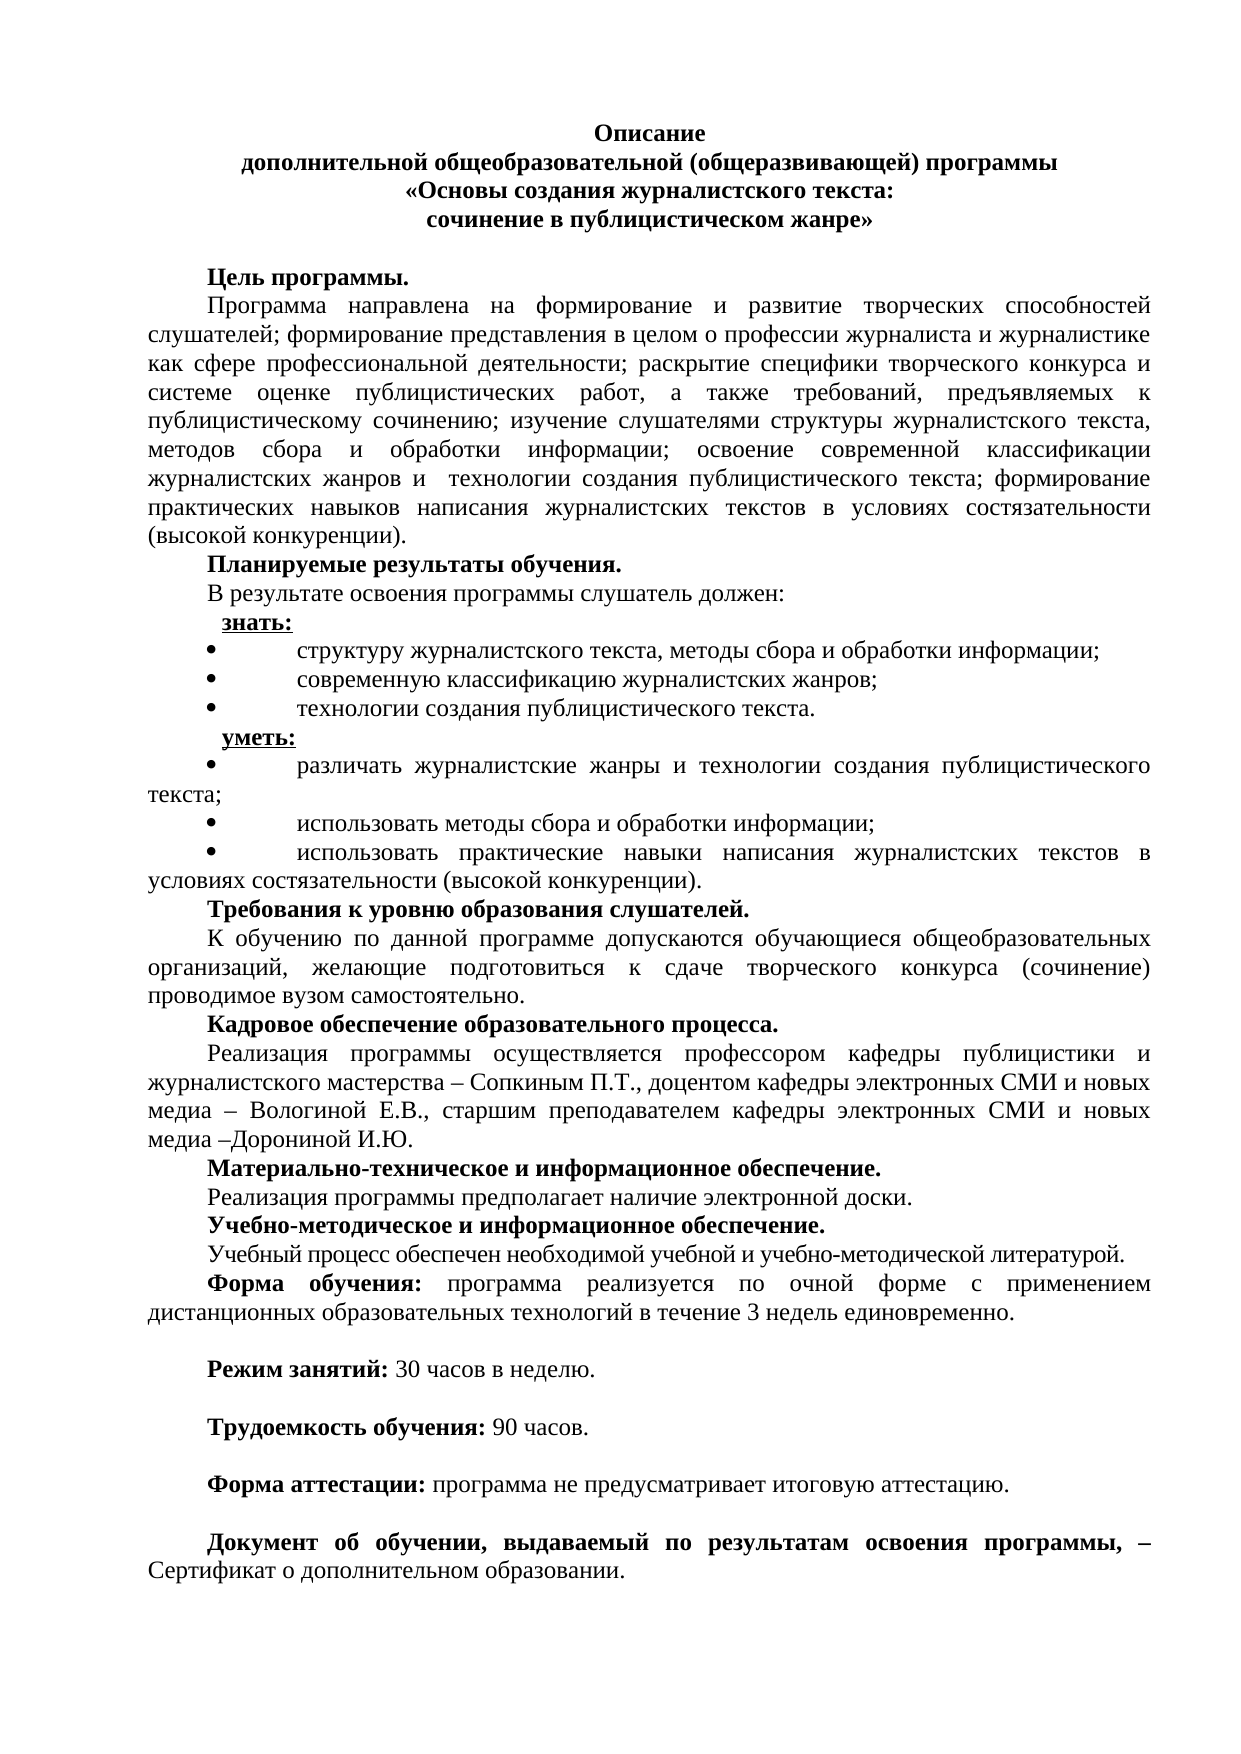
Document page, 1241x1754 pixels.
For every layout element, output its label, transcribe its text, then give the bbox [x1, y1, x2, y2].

text Трудоемкость обучения: 90 часов. [148, 1412, 1152, 1441]
text В результате освоения программы слушатель должен: [148, 578, 1152, 607]
text «Основы создания журналистского текста: [148, 176, 1152, 204]
list использовать методы сбора и обработки информации; [148, 808, 1152, 837]
list технологии создания публицистического текста. [148, 693, 1152, 722]
text дополнительной общеобразовательной (общеразвивающей) программы [148, 147, 1152, 176]
text Документ об обучении, выдаваемый по результатам освоения программы, – Сертификат о дополнительном образовании. [148, 1527, 1152, 1584]
text Планируемые результаты обучения. [148, 549, 1152, 578]
text Описание [148, 118, 1152, 147]
list использовать практические навыки написания журналистских текстов в условиях состязательности (высокой конкуренции). [148, 837, 1152, 894]
text Форма аттестации: программа не предусматривает итоговую аттестацию. [148, 1469, 1152, 1498]
text Кадровое обеспечение образовательного процесса. [148, 1009, 1152, 1038]
text уметь: [148, 722, 1152, 751]
text сочинение в публицистическом жанре» [148, 204, 1152, 233]
text Программа направлена на формирование и развитие творческих способностей слушателей; формирование представления в целом о профессии журналиста и журналистике как сфере профессиональной деятельности; раскрытие специфики творческого конкурса и системе оценке публицистических работ, а также требований, предъявляемых к публицистическому сочинению; изучение слушателями структуры журналистского текста, методов сбора и обработки информации; освоение современной классификации журналистских жанров и технологии создания публицистического текста; формирование практических навыков написания журналистских текстов в условиях состязательности (высокой конкуренции). [148, 291, 1152, 549]
text Форма обучения: программа реализуется по очной форме с применением дистанционных образовательных технологий в течение 3 недель единовременно. [148, 1268, 1152, 1326]
list современную классификацию журналистских жанров; [148, 664, 1152, 693]
text Материально-техническое и информационное обеспечение. [148, 1153, 1152, 1182]
text Цель программы. [148, 262, 1152, 291]
text знать: [148, 607, 1152, 636]
text Реализация программы осуществляется профессором кафедры публицистики и журналистского мастерства – Сопкиным П.Т., доцентом кафедры электронных СМИ и новых медиа – Вологиной Е.В., старшим преподавателем кафедры электронных СМИ и новых медиа –Дорониной И.Ю. [148, 1038, 1152, 1153]
text Учебно-методическое и информационное обеспечение. [148, 1211, 1152, 1239]
text Требования к уровню образования слушателей. [148, 894, 1152, 923]
text К обучению по данной программе допускаются обучающиеся общеобразовательных организаций, желающие подготовиться к сдаче творческого конкурса (сочинение) проводимое вузом самостоятельно. [148, 923, 1152, 1009]
text Реализация программы предполагает наличие электронной доски. [148, 1182, 1152, 1211]
list различать журналистские жанры и технологии создания публицистического текста; [148, 751, 1152, 808]
text Учебный процесс обеспечен необходимой учебной и учебно-методической литературой. [148, 1239, 1152, 1268]
list структуру журналистского текста, методы сбора и обработки информации; [148, 636, 1152, 664]
text Режим занятий: 30 часов в неделю. [148, 1354, 1152, 1383]
